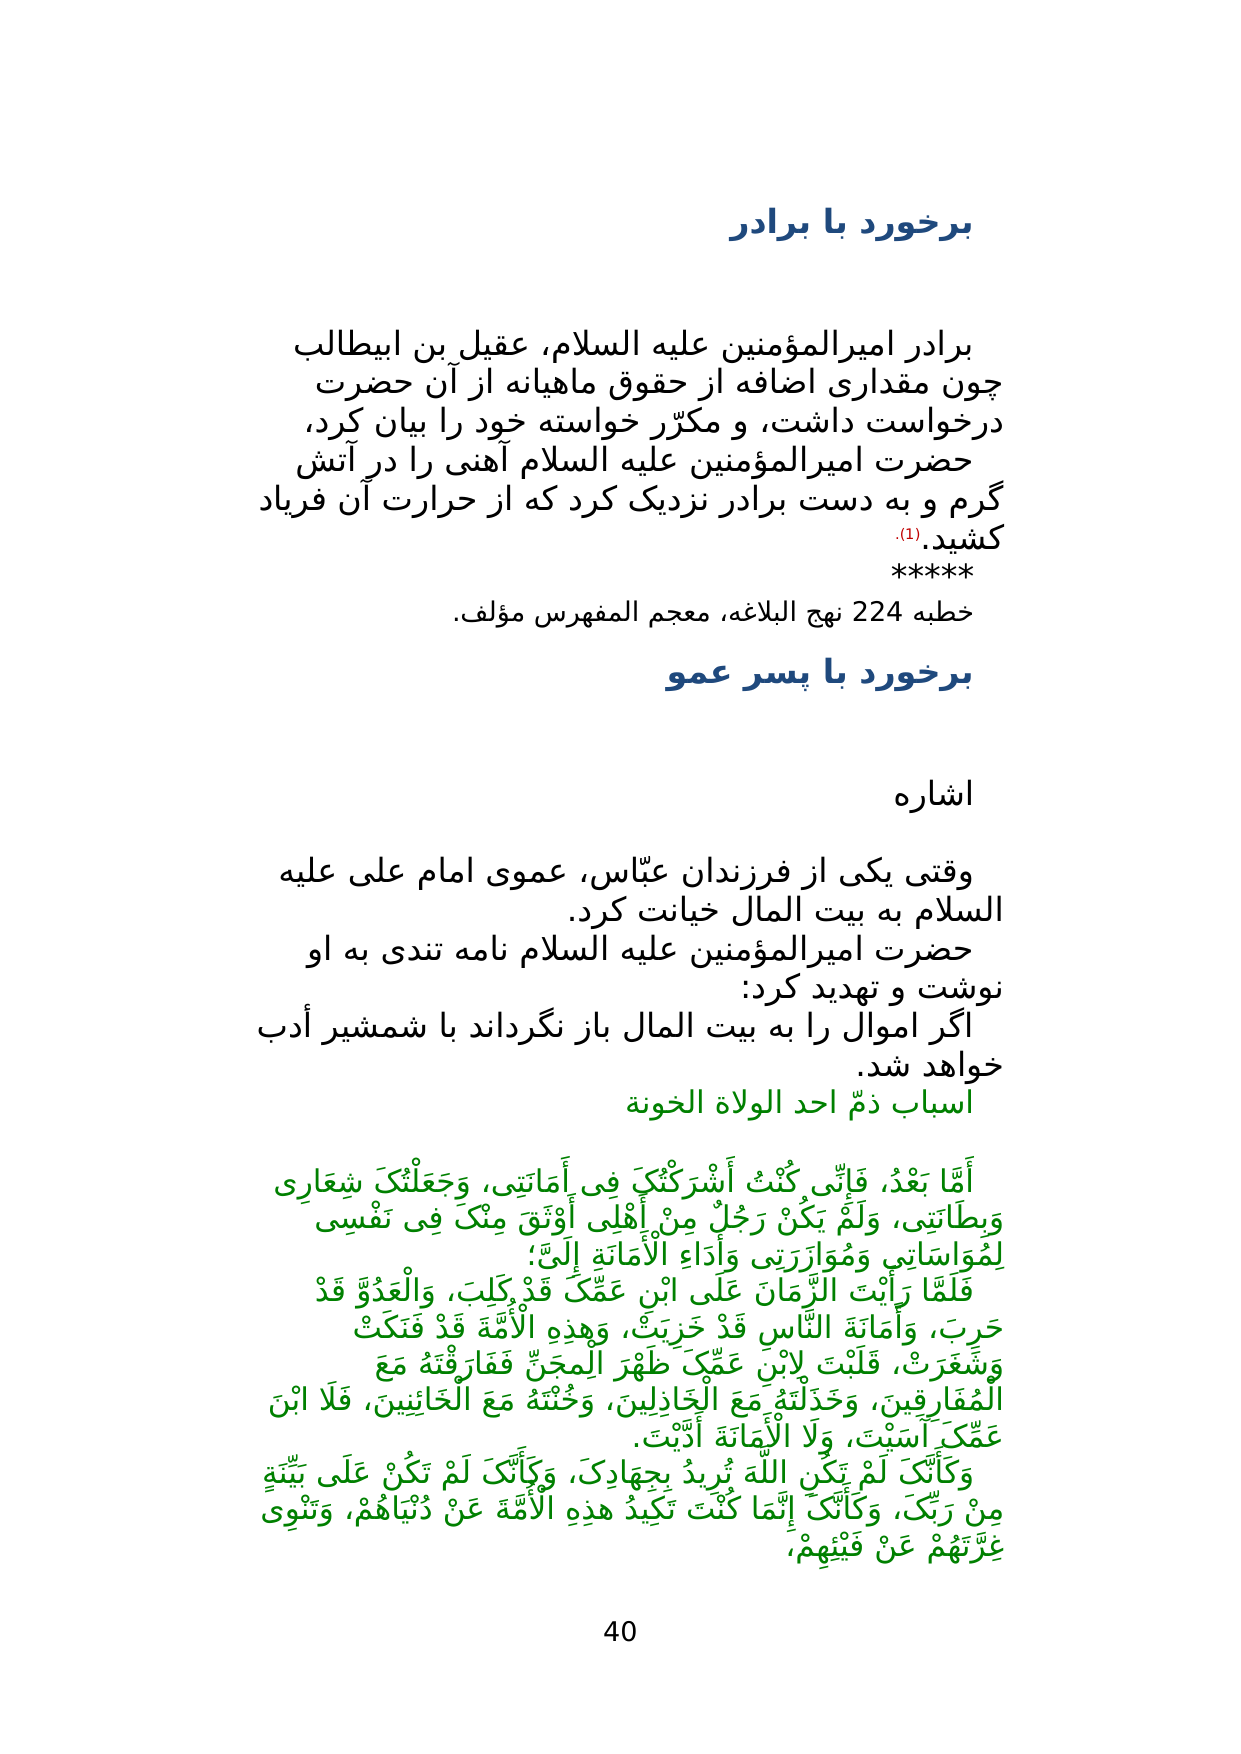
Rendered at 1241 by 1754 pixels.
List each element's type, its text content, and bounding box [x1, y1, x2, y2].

text حضرت امیرالمؤمنین علیه السلام نامه تندی به او نوشت و تهدید کرد: [236, 929, 1004, 1007]
text فَلَمَّا رَأَیْتَ الزَّمَانَ عَلَی ابْنِ عَمِّکَ قَدْ کَلِبَ، وَالْعَدُوَّ قَدْ حَرِبَ، وَأَمَانَةَ النَّاسِ قَدْ خَزِیَتْ، وَهذِهِ الْأُمَّةَ قَدْ فَنَکَتْ وَشَغَرَتْ، قَلَبْتَ لِابْنِ عَمِّکَ ظَهْرَ الِْمجَنِّ فَفَارَقْتَهُ مَعَ الْمُفَارِقِینَ، وَخَذَلْتَهُ مَعَ الْخَاذِلِینَ، وَخُنْتَهُ مَعَ الْخَائِنِینَ، فَلَا ابْنَ عَمِّکَ آسَیْتَ، وَلَا الْأَمَانَةَ أَدَّیْتَ. [236, 1273, 1004, 1454]
text أَمَّا بَعْدُ، فَإِنِّی کُنْتُ أَشْرَکْتُکَ فِی أَمَانَتِی، وَجَعَلْتُکَ شِعَارِی وَبِطَانَتِی، وَلَمْ یَکُنْ رَجُلٌ مِنْ أَهْلِی أَوْثَقَ مِنْکَ فِی نَفْسِی لِمُوَاسَاتِی وَمُوَازَرَتِی وَأَدَاءِ الْأَمَانَةِ إِلَیَّ؛ [236, 1163, 1004, 1273]
text وقتی یکی از فرزندان عبّاس، عموی امام علی علیه السلام به بیت المال خیانت کرد. [236, 851, 1004, 929]
text اشاره [236, 774, 1004, 813]
text اگر اموال را به بیت المال باز نگرداند با شمشیر أدب خواهد شد. [236, 1007, 1004, 1084]
subtitle برخورد با برادر [236, 202, 1004, 241]
text خطبه 224 نهج البلاغه، معجم المفهرس مؤلف. [236, 596, 1004, 627]
subtitle برخورد با پسر عمو [236, 652, 1004, 691]
text حضرت امیرالمؤمنین علیه السلام آهنی را در آتش گرم و به دست برادر نزدیک کرد که از حرارت آن فریاد کشید.(1). [236, 441, 1004, 557]
text ***** [236, 557, 1004, 596]
text اسباب ذمّ احد الولاة الخونة [236, 1084, 1004, 1121]
text وَکَأَنَّکَ لَمْ تَکُنِ اللَّهَ تُرِیدُ بِجِهَادِکَ، وَکَأَنَّکَ لَمْ تَکُنْ عَلَی بَیِّنَةٍ مِنْ رَبِّکَ، وَکَأَنَّکَ إِنَّمَا کُنْتَ تَکِیدُ هذِهِ الْأُمَّةَ عَنْ دُنْیَاهُمْ، وَتَنْوِی غِرَّتَهُمْ عَنْ فَیْئِهِمْ، [236, 1454, 1004, 1563]
text برادر امیرالمؤمنین علیه السلام، عقیل بن ابیطالب چون مقداری اضافه از حقوق ماهیانه از آن حضرت درخواست داشت، و مکرّر خواسته خود را بیان کرد، [236, 324, 1004, 441]
